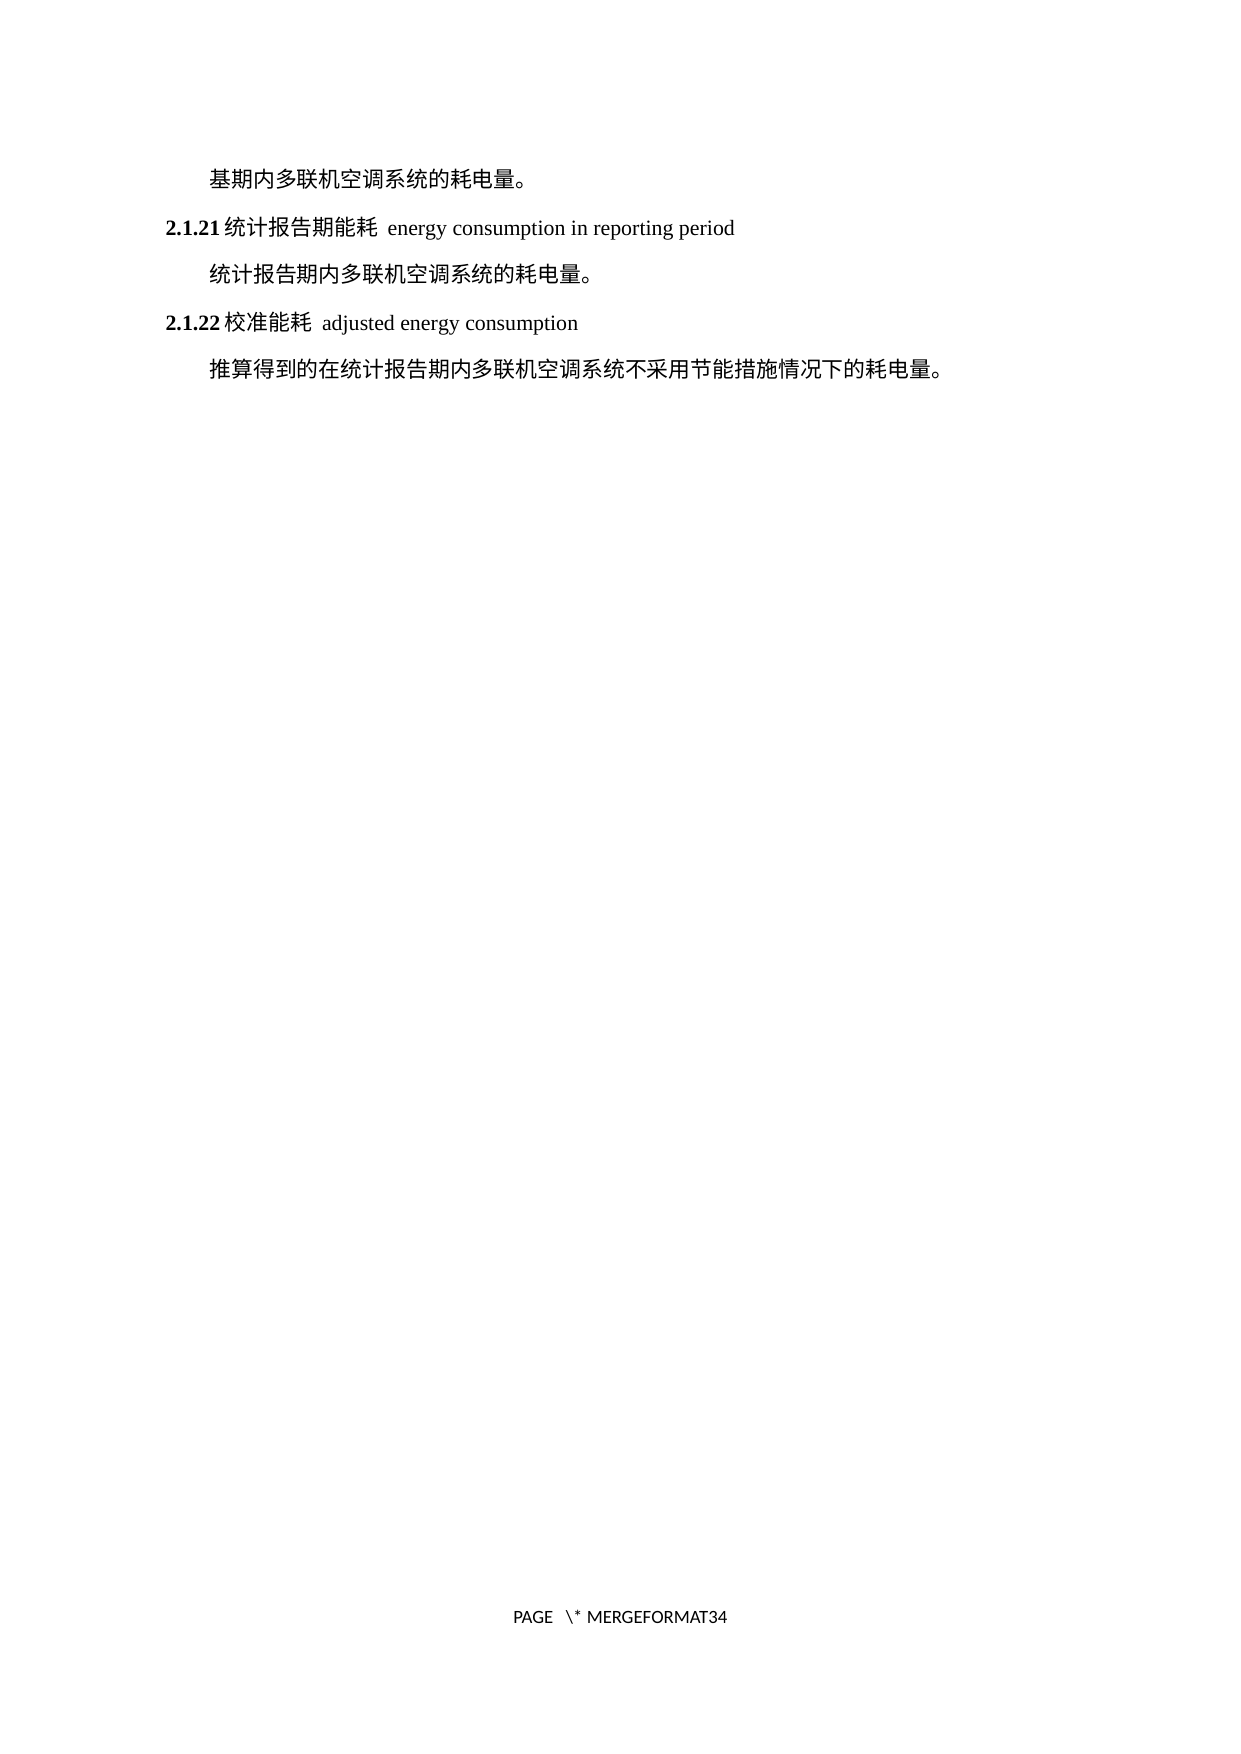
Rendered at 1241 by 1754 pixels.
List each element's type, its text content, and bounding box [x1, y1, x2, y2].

text 基期内多联机空调系统的耗电量。 [165, 162, 1075, 194]
list 校准能耗 adjusted energy consumption [165, 304, 1075, 336]
text 统计报告期内多联机空调系统的耗电量。 [165, 257, 1075, 289]
text 推算得到的在统计报告期内多联机空调系统不采用节能措施情况下的耗电量。 [165, 352, 1075, 384]
list 统计报告期能耗 energy consumption in reporting period [165, 209, 1075, 241]
